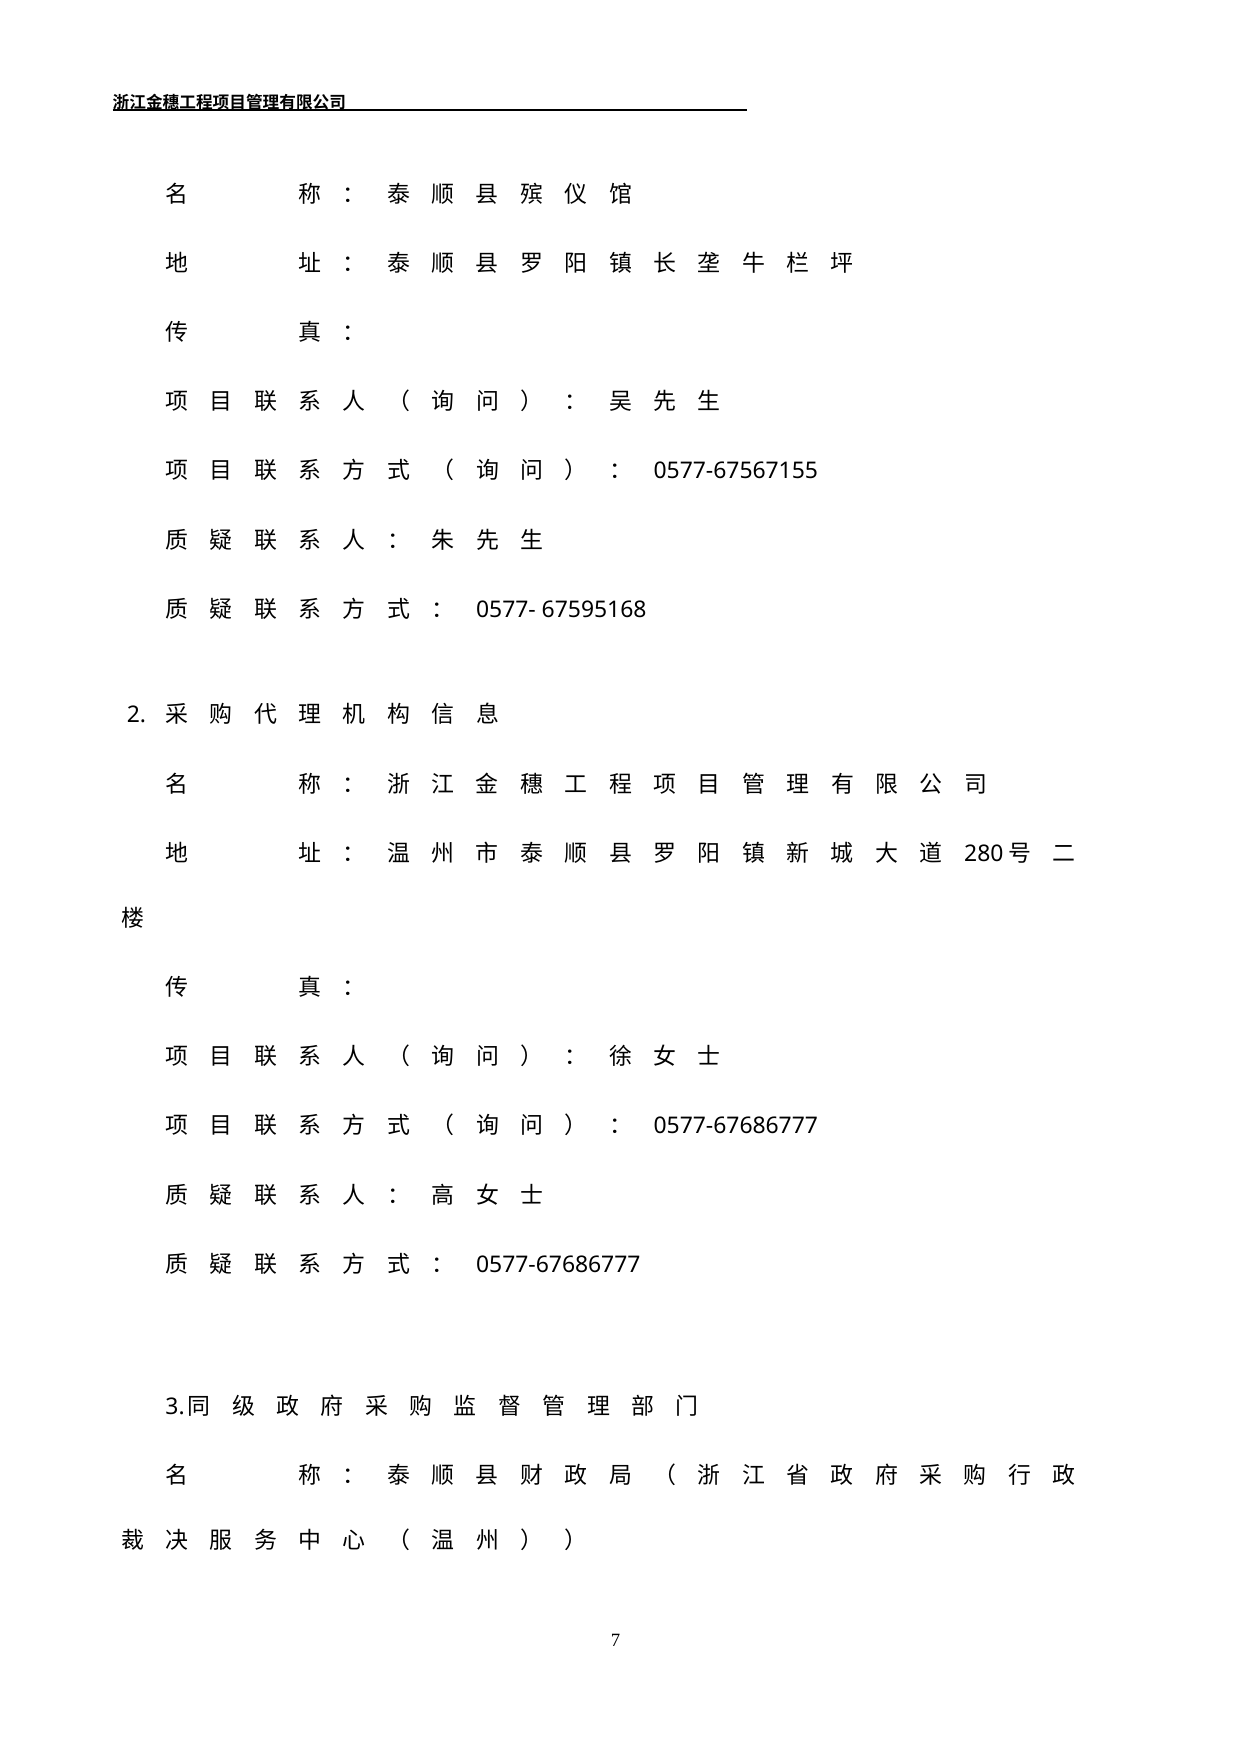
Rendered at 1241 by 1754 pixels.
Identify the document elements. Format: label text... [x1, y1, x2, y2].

text 名 称：泰顺县财政局（浙江省政府采购行政裁决服务中心（温州）） [121, 1441, 1119, 1572]
text 质疑联系人：高女士 [121, 1161, 1119, 1226]
text 质疑联系人：朱先生 [121, 506, 1119, 571]
text 地 址：温州市泰顺县罗阳镇新城大道280号二楼 [121, 819, 1119, 949]
text 质疑联系方式：0577-67686777 [121, 1230, 1119, 1295]
text 地 址：泰顺县罗阳镇长垄牛栏坪 [121, 229, 1119, 294]
text 项目联系人（询问）：吴先生 [121, 367, 1119, 432]
text 3.同级政府采购监督管理部门 [121, 1372, 1119, 1437]
text 传 真： [121, 298, 1119, 363]
text 名 称：浙江金穗工程项目管理有限公司 [121, 749, 1119, 815]
text 传 真： [121, 953, 1119, 1018]
text 项目联系人（询问）：徐女士 [121, 1022, 1119, 1087]
text 项目联系方式（询问）：0577-67686777 [121, 1091, 1119, 1157]
text 名 称：泰顺县殡仪馆 [121, 160, 1119, 225]
text 项目联系方式（询问）：0577-67567155 [121, 436, 1119, 502]
text 2.采购代理机构信息 [121, 680, 1119, 746]
text 质疑联系方式：0577- 67595168 [121, 575, 1119, 640]
